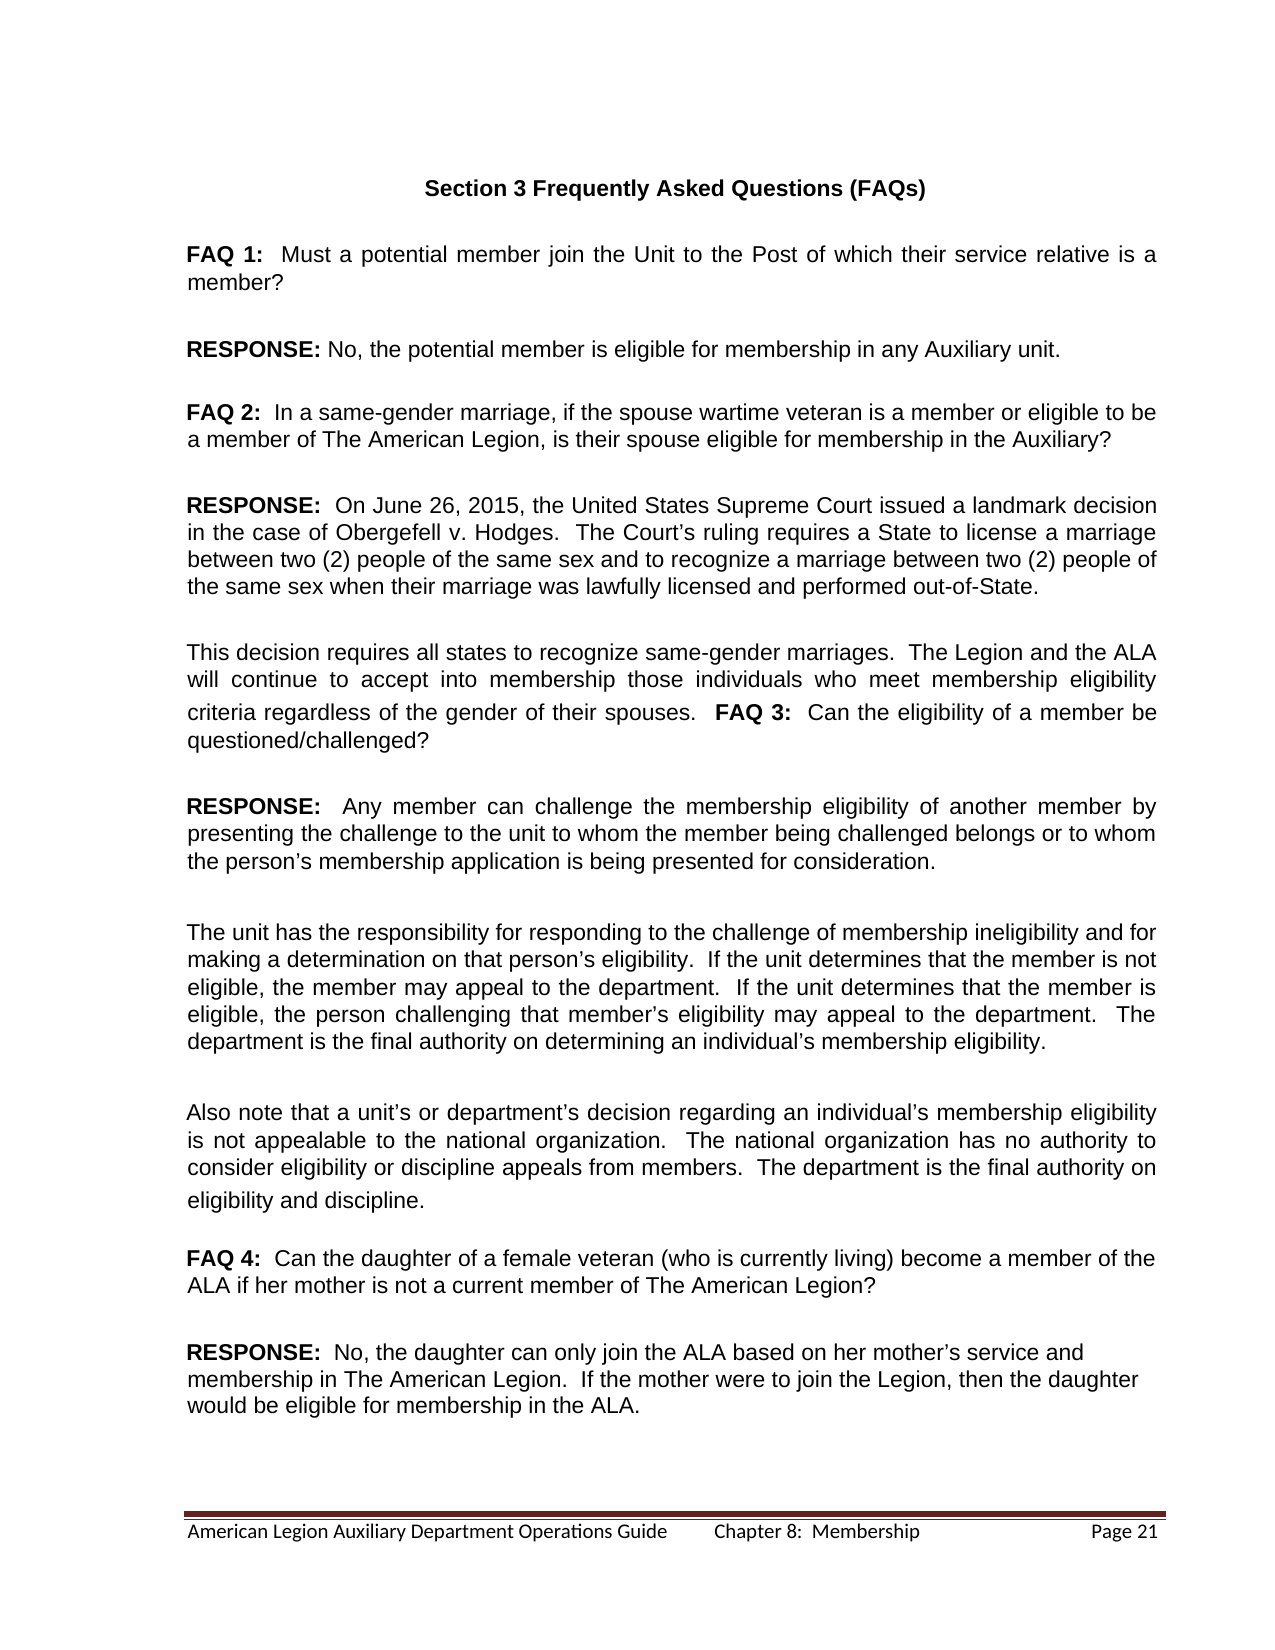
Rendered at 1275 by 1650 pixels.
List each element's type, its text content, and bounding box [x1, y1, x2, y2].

text RESPONSE: No, the potential member is eligible for membership in any Auxiliary unit. [186, 336, 1157, 362]
text This decision requires all states to recognize same-gender marriages. The Legion and the ALA will continue to accept into membership those individuals who meet membership eligibility criteria regardless of the gender of their spouses. FAQ 3: Can the eligibility of a member be questioned/challenged? [186, 639, 1158, 753]
text FAQ 4: Can the daughter of a female veteran (who is currently living) become a member of the ALA if her mother is not a current member of The American Legion? [186, 1245, 1157, 1298]
text RESPONSE: On June 26, 2015, the United States Supreme Court issued a landmark decision in the case of Obergefell v. Hodges. The Court’s ruling requires a State to license a marriage between two (2) people of the same sex and to recognize a marriage between two (2) people of the same sex when their marriage was lawfully licensed and performed out-of-State. [186, 492, 1158, 599]
text FAQ 1: Must a potential member join the Unit to the Post of which their service relative is a member? [186, 241, 1157, 295]
text RESPONSE: No, the daughter can only join the ALA based on her mother’s service and membership in The American Legion. If the mother were to join the Legion, then the daughter would be eligible for membership in the ALA. [186, 1339, 1151, 1419]
text Also note that a unit’s or department’s decision regarding an individual’s membership eligibility is not appealable to the national organization. The national organization has no authority to consider eligibility or discipline appeals from members. The department is the final authority on eligibility and discipline. [186, 1099, 1157, 1215]
text RESPONSE: Any member can challenge the membership eligibility of another member by presenting the challenge to the unit to whom the member being challenged belongs or to whom the person’s membership application is being presented for consideration. [186, 793, 1157, 874]
text The unit has the responsibility for responding to the challenge of membership ineligibility and for making a determination on that person’s eligibility. If the unit determines that the member is not eligible, the member may appeal to the department. If the unit determines that the member is eligible, the person challenging that member’s eligibility may appeal to the department. The department is the final authority on determining an individual’s membership eligibility. [186, 919, 1157, 1054]
text Section 3 Frequently Asked Questions (FAQs) [187, 175, 1163, 202]
text FAQ 2: In a same-gender marriage, if the spouse wartime veteran is a member or eligible to be a member of The American Legion, is their spouse eligible for membership in the Auxiliary? [186, 399, 1158, 452]
